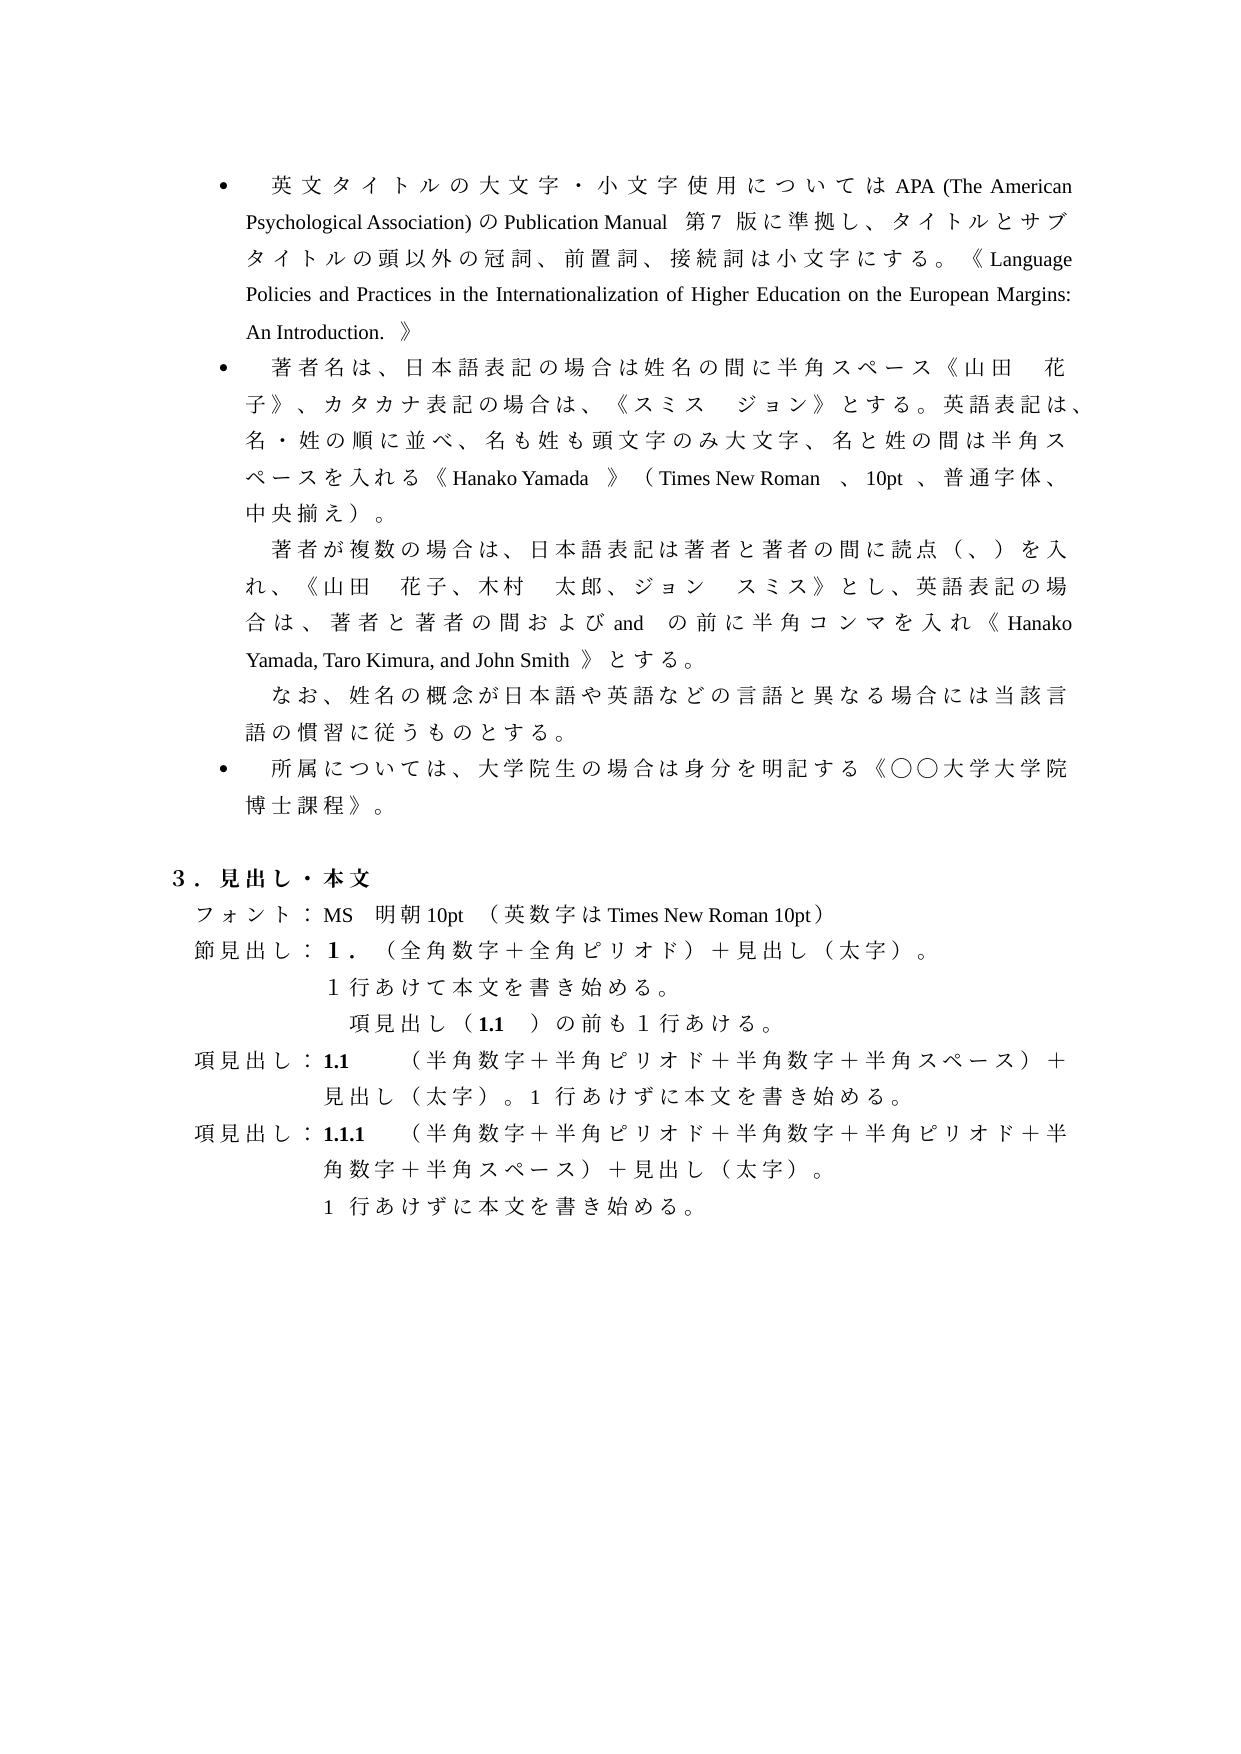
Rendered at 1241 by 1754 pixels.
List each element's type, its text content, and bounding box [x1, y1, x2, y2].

text 項見出し：1.1.1 （半角数字＋半角ピリオド＋半角数字＋半角ピリオド＋半角数字＋半角スペース）＋見出し（太字）。 [191, 1114, 1072, 1187]
list 著者が複数の場合は、日本語表記は著者と著者の間に読点（、）を入れ、《山田 花子、木村 太郎、ジョン スミス》とし、英語表記の場合は、著者と著者の間およびandの前に半角コンマを入れ《Hanako Yamada, Taro Kimura, and John Smith》とする。 [227, 531, 1072, 676]
text 節見出し：１．（全角数字＋全角ピリオド）＋見出し（太字）。 [168, 932, 1072, 968]
text １行あけて本文を書き始める。 [168, 968, 1072, 1004]
text 1行あけずに本文を書き始める。 [191, 1187, 1072, 1223]
text フォント：MS明朝10pt（英数字はTimes New Roman 10pt） [168, 895, 1072, 932]
list 著者名は、日本語表記の場合は姓名の間に半角スペース《山田 花子》、カタカナ表記の場合は、《スミス ジョン》とする。英語表記は、名・姓の順に並べ、名も姓も頭文字のみ大文字、名と姓の間は半角スペースを入れる《Hanako Yamada》（Times New Roman、10pt、普通字体、中央揃え）。 [198, 348, 1072, 531]
list 英文タイトルの大文字・小文字使用についてはAPA (The American Psychological Association) のPublication Manual 第7版に準拠し、タイトルとサブタイトルの頭以外の冠詞、前置詞、接続詞は小文字にする。《Language Policies and Practices in the Internationalization of Higher Education on the European Margins: An Introduction.》 [198, 166, 1072, 348]
text ３．見出し・本文 [168, 859, 1072, 895]
list なお、姓名の概念が日本語や英語などの言語と異なる場合には当該言語の慣習に従うものとする。 [227, 676, 1072, 749]
text 項見出し：1.1 （半角数字＋半角ピリオド＋半角数字＋半角スペース）＋見出し（太字）。1行あけずに本文を書き始める。 [191, 1041, 1072, 1114]
list 所属については、大学院生の場合は身分を明記する《◯◯大学大学院 博士課程》。 [198, 749, 1072, 822]
text 項見出し（1.1）の前も１行あける。 [185, 1004, 1072, 1041]
